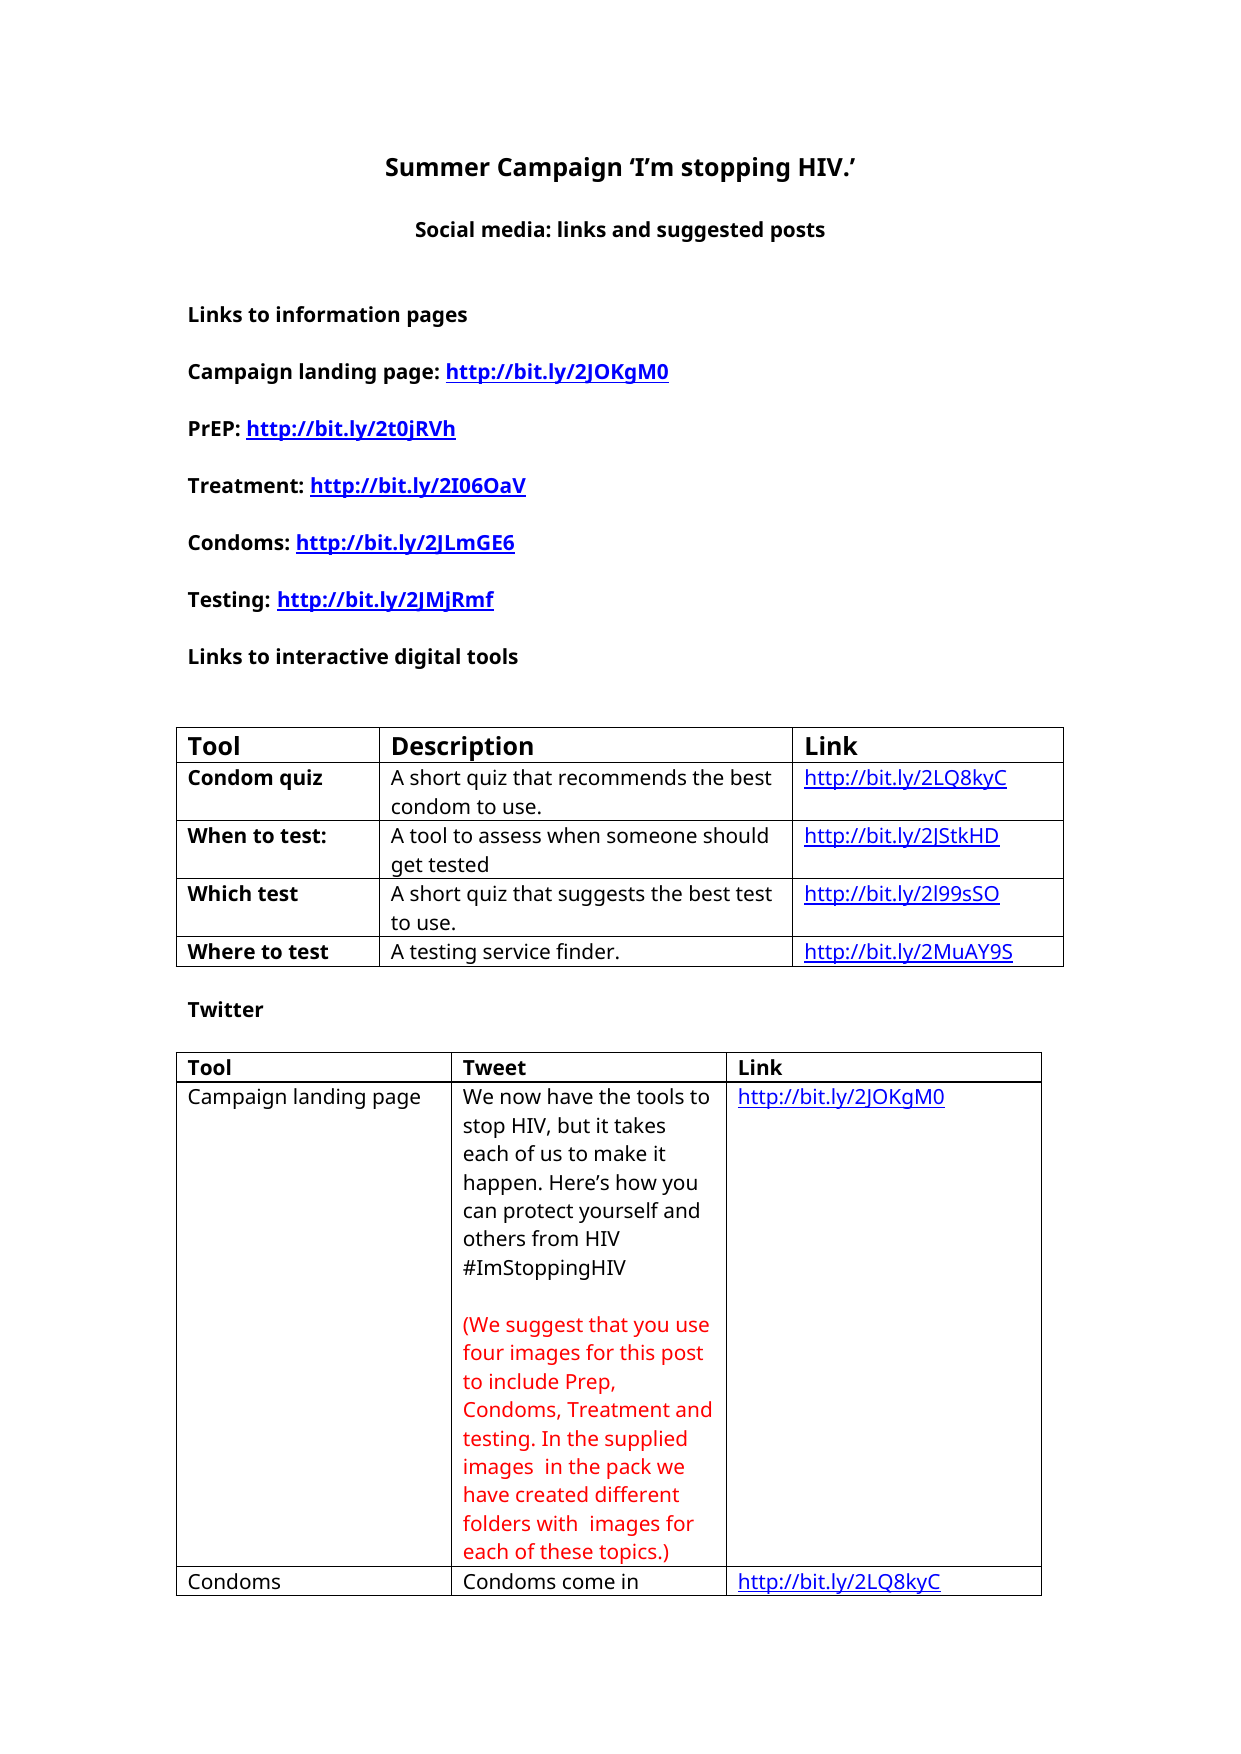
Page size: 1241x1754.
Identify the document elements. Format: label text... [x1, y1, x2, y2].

table_cell http://bit.ly/2JOKgM0 [727, 1083, 1041, 1566]
text Testing: http://bit.ly/2JMjRmf [187, 585, 1053, 613]
text Social media: links and suggested posts [187, 215, 1053, 244]
text PrEP: http://bit.ly/2t0jRVh [187, 414, 1053, 443]
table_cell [727, 1567, 1041, 1595]
table_cell We now have the tools to stop HIV, but it takes each of us to make it happen. Here’s how you can protect yourself and others from HIV #ImStoppingHIV (We suggest that you use four images for this post to include Prep, Condoms, Treatment and testing. In the supplied images in the pack we have created different folders with images for each of these topics.) [452, 1083, 726, 1566]
text Links to interactive digital tools [187, 642, 1053, 670]
text Twitter [187, 995, 1053, 1023]
table_cell http://bit.ly/2MuAY9S [793, 937, 1063, 966]
table_header Link [793, 728, 1063, 762]
text Links to information pages [187, 301, 1053, 329]
table_cell Where to test [177, 937, 379, 966]
table_cell http://bit.ly/2LQ8kyC [793, 763, 1063, 820]
table_cell A testing service finder. [380, 937, 792, 966]
text Summer Campaign ‘I’m stopping HIV.’ [187, 150, 1053, 184]
table_cell Condoms [177, 1567, 451, 1595]
text Campaign landing page: http://bit.ly/2JOKgM0 [187, 357, 1053, 386]
table_cell A tool to assess when someone should get tested [380, 821, 792, 878]
table_header Tool [177, 1053, 451, 1081]
text Condoms: http://bit.ly/2JLmGE6 [187, 528, 1053, 557]
table_cell http://bit.ly/2l99sSO [793, 879, 1063, 936]
table_cell When to test: [177, 821, 379, 878]
table_cell Which test [177, 879, 379, 936]
table_cell A short quiz that recommends the best condom to use. [380, 763, 792, 820]
table_header Description [380, 728, 792, 762]
table_cell http://bit.ly/2JStkHD [793, 821, 1063, 878]
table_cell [452, 1567, 726, 1595]
table_cell Campaign landing page [177, 1083, 451, 1566]
table_cell Condom quiz [177, 763, 379, 820]
table_header Link [727, 1053, 1041, 1081]
table_header Tool [177, 728, 379, 762]
table_cell A short quiz that suggests the best test to use. [380, 879, 792, 936]
table_header Tweet [452, 1053, 726, 1081]
text Treatment: http://bit.ly/2I06OaV [187, 471, 1053, 500]
